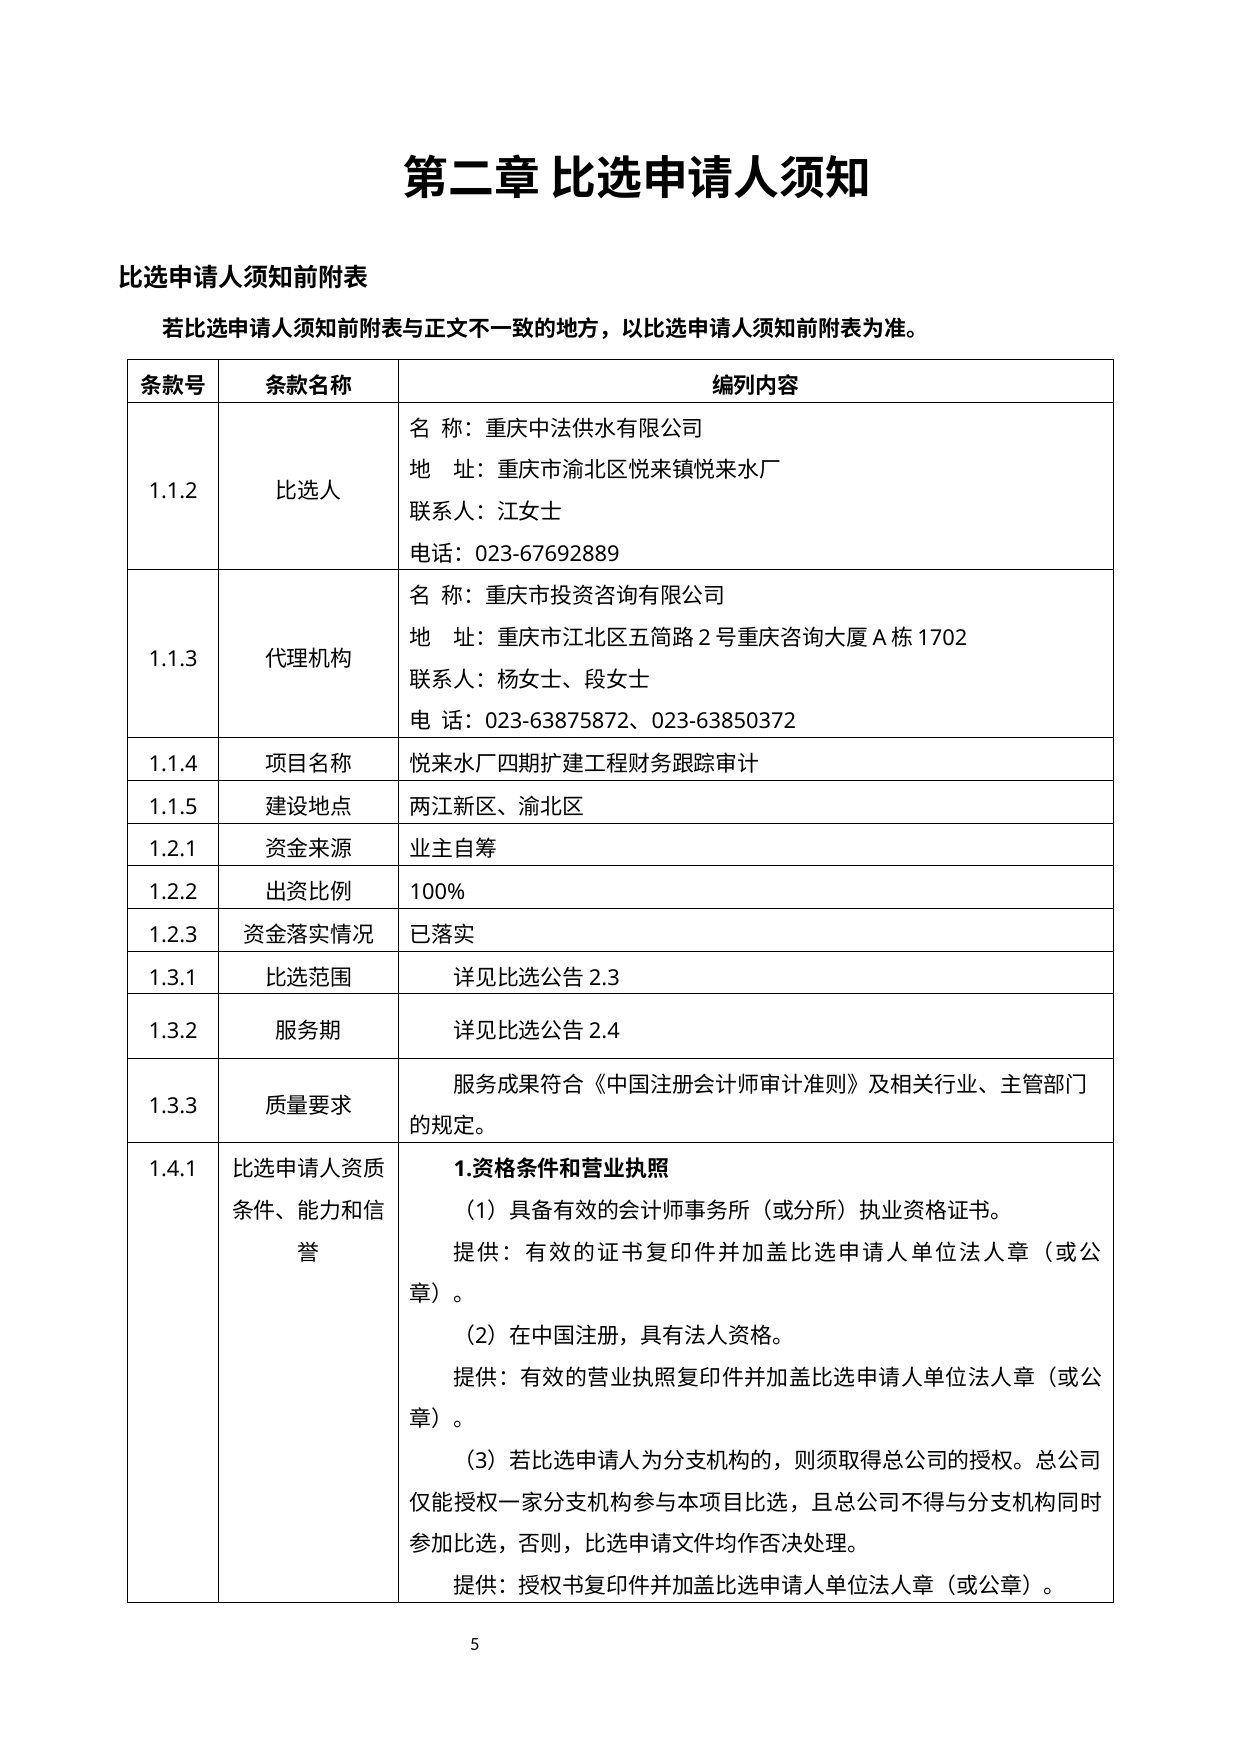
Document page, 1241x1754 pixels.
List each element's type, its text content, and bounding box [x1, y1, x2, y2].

table_cell 业主自筹 [399, 824, 1113, 865]
table_cell 1.3.2 [128, 994, 218, 1058]
table_cell 质量要求 [219, 1059, 398, 1142]
table_cell 代理机构 [219, 570, 398, 737]
table_cell 服务成果符合《中国注册会计师审计准则》及相关行业、主管部门的规定。 [399, 1059, 1113, 1142]
table_cell 1.2.3 [128, 909, 218, 951]
table_cell 资金落实情况 [219, 909, 398, 951]
table_cell 1.3.3 [128, 1059, 218, 1142]
table_cell 100% [399, 866, 1113, 908]
table_cell 1.1.3 [128, 570, 218, 737]
table_cell 1.4.1 [128, 1143, 218, 1602]
table_cell 名 称：重庆市投资咨询有限公司 地 址：重庆市江北区五简路2号重庆咨询大厦A栋1702 联系人：杨女士、段女士 电 话：023-63875872、023-63850372 [399, 570, 1113, 737]
table_cell 建设地点 [219, 781, 398, 822]
text 比选申请人须知前附表 [118, 257, 1122, 293]
table_cell 1.1.5 [128, 781, 218, 822]
table_cell 1.2.1 [128, 824, 218, 865]
table_cell 详见比选公告2.4 [399, 994, 1113, 1058]
table_cell 两江新区、渝北区 [399, 781, 1113, 822]
table_cell 悦来水厂四期扩建工程财务跟踪审计 [399, 738, 1113, 780]
table_cell 1.1.2 [128, 403, 218, 569]
table_header 条款号 [128, 360, 218, 402]
table_cell 比选范围 [219, 952, 398, 993]
table_cell 已落实 [399, 909, 1113, 951]
table_cell 项目名称 [219, 738, 398, 780]
text 第二章 比选申请人须知 [118, 148, 1122, 206]
table_header 编列内容 [399, 360, 1113, 402]
table_cell 资金来源 [219, 824, 398, 865]
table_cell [399, 1143, 1113, 1602]
table_cell 1.2.2 [128, 866, 218, 908]
table_cell 详见比选公告2.3 [399, 952, 1113, 993]
table_cell 名 称：重庆中法供水有限公司 地 址：重庆市渝北区悦来镇悦来水厂 联系人：江女士 电话：023-67692889 [399, 403, 1113, 569]
table_cell 1.1.4 [128, 738, 218, 780]
table_cell 比选申请人资质条件、能力和信誉 [219, 1143, 398, 1602]
table_header 条款名称 [219, 360, 398, 402]
table_cell 出资比例 [219, 866, 398, 908]
table_cell 服务期 [219, 994, 398, 1058]
table_cell 1.3.1 [128, 952, 218, 993]
text 若比选申请人须知前附表与正文不一致的地方，以比选申请人须知前附表为准。 [118, 311, 1122, 343]
table_cell 比选人 [219, 403, 398, 569]
